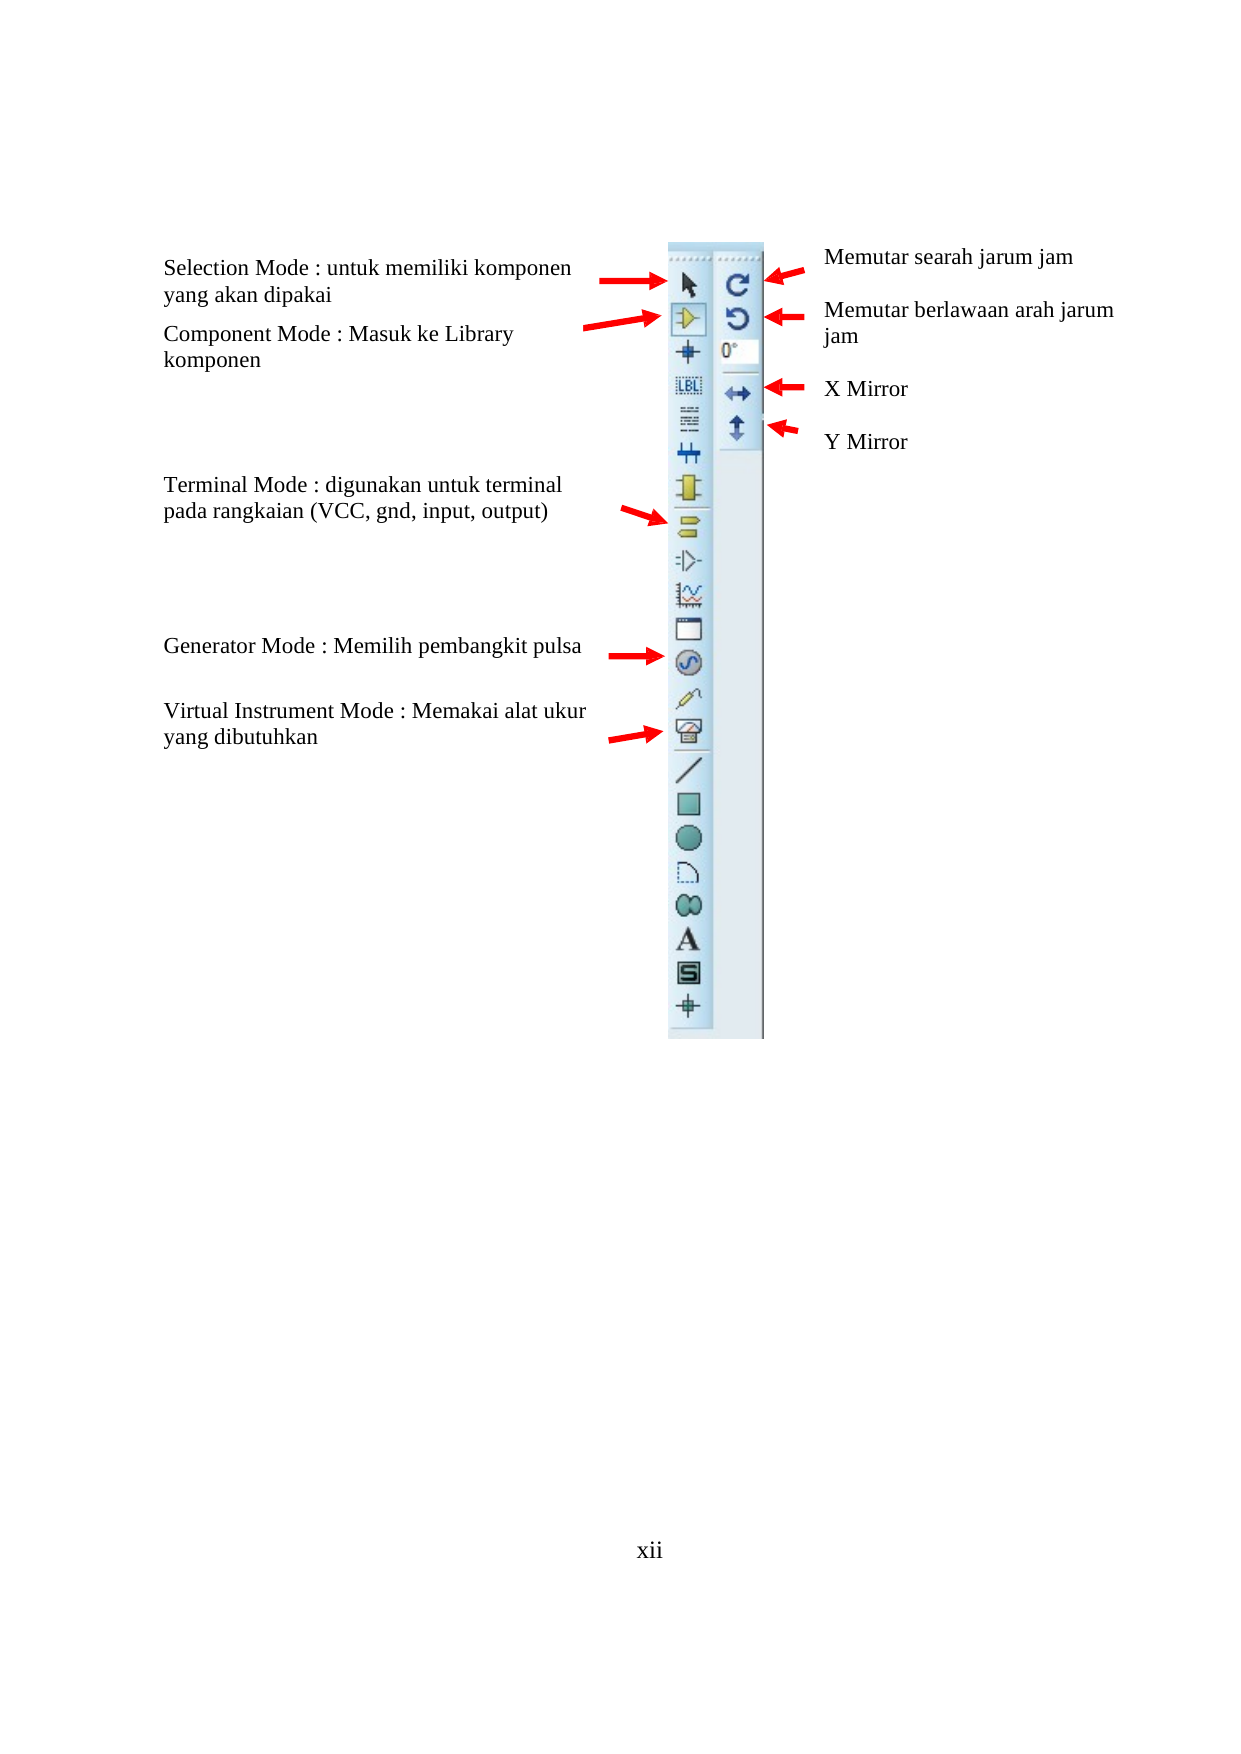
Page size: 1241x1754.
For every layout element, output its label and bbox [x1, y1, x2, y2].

picture [668, 242, 764, 1039]
